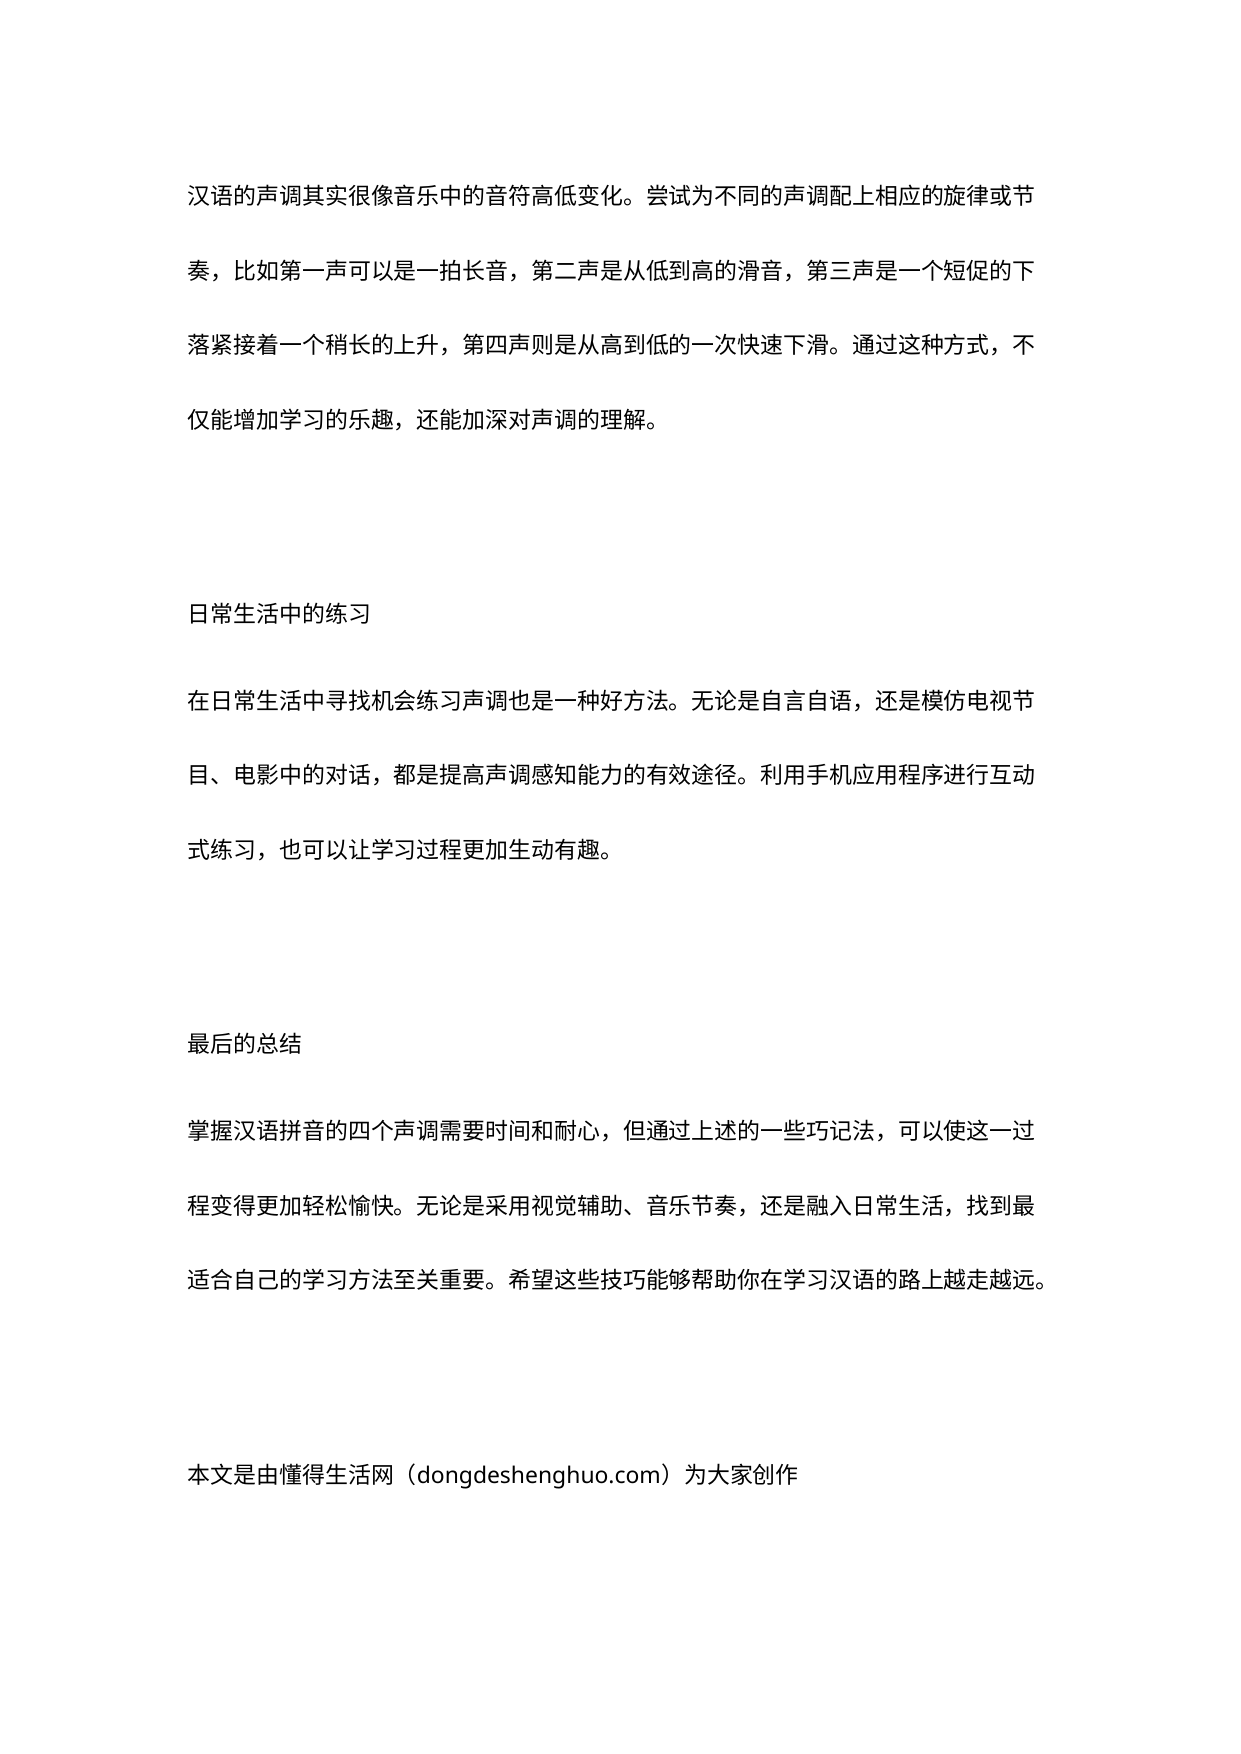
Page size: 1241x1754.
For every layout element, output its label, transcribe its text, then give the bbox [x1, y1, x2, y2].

text 汉语的声调其实很像音乐中的音符高低变化。尝试为不同的声调配上相应的旋律或节奏，比如第一声可以是一拍长音，第二声是从低到高的滑音，第三声是一个短促的下落紧接着一个稍长的上升，第四声则是从高到低的一次快速下滑。通过这种方式，不仅能增加学习的乐趣，还能加深对声调的理解。 [187, 162, 1053, 451]
text 日常生活中的练习 [187, 580, 1053, 645]
text 本文是由懂得生活网（dongdeshenghuo.com）为大家创作 [187, 1441, 1053, 1506]
text 最后的总结 [187, 1011, 1053, 1076]
text 掌握汉语拼音的四个声调需要时间和耐心，但通过上述的一些巧记法，可以使这一过程变得更加轻松愉快。无论是采用视觉辅助、音乐节奏，还是融入日常生活，找到最适合自己的学习方法至关重要。希望这些技巧能够帮助你在学习汉语的路上越走越远。 [187, 1097, 1053, 1311]
text 在日常生活中寻找机会练习声调也是一种好方法。无论是自言自语，还是模仿电视节目、电影中的对话，都是提高声调感知能力的有效途径。利用手机应用程序进行互动式练习，也可以让学习过程更加生动有趣。 [187, 667, 1053, 881]
